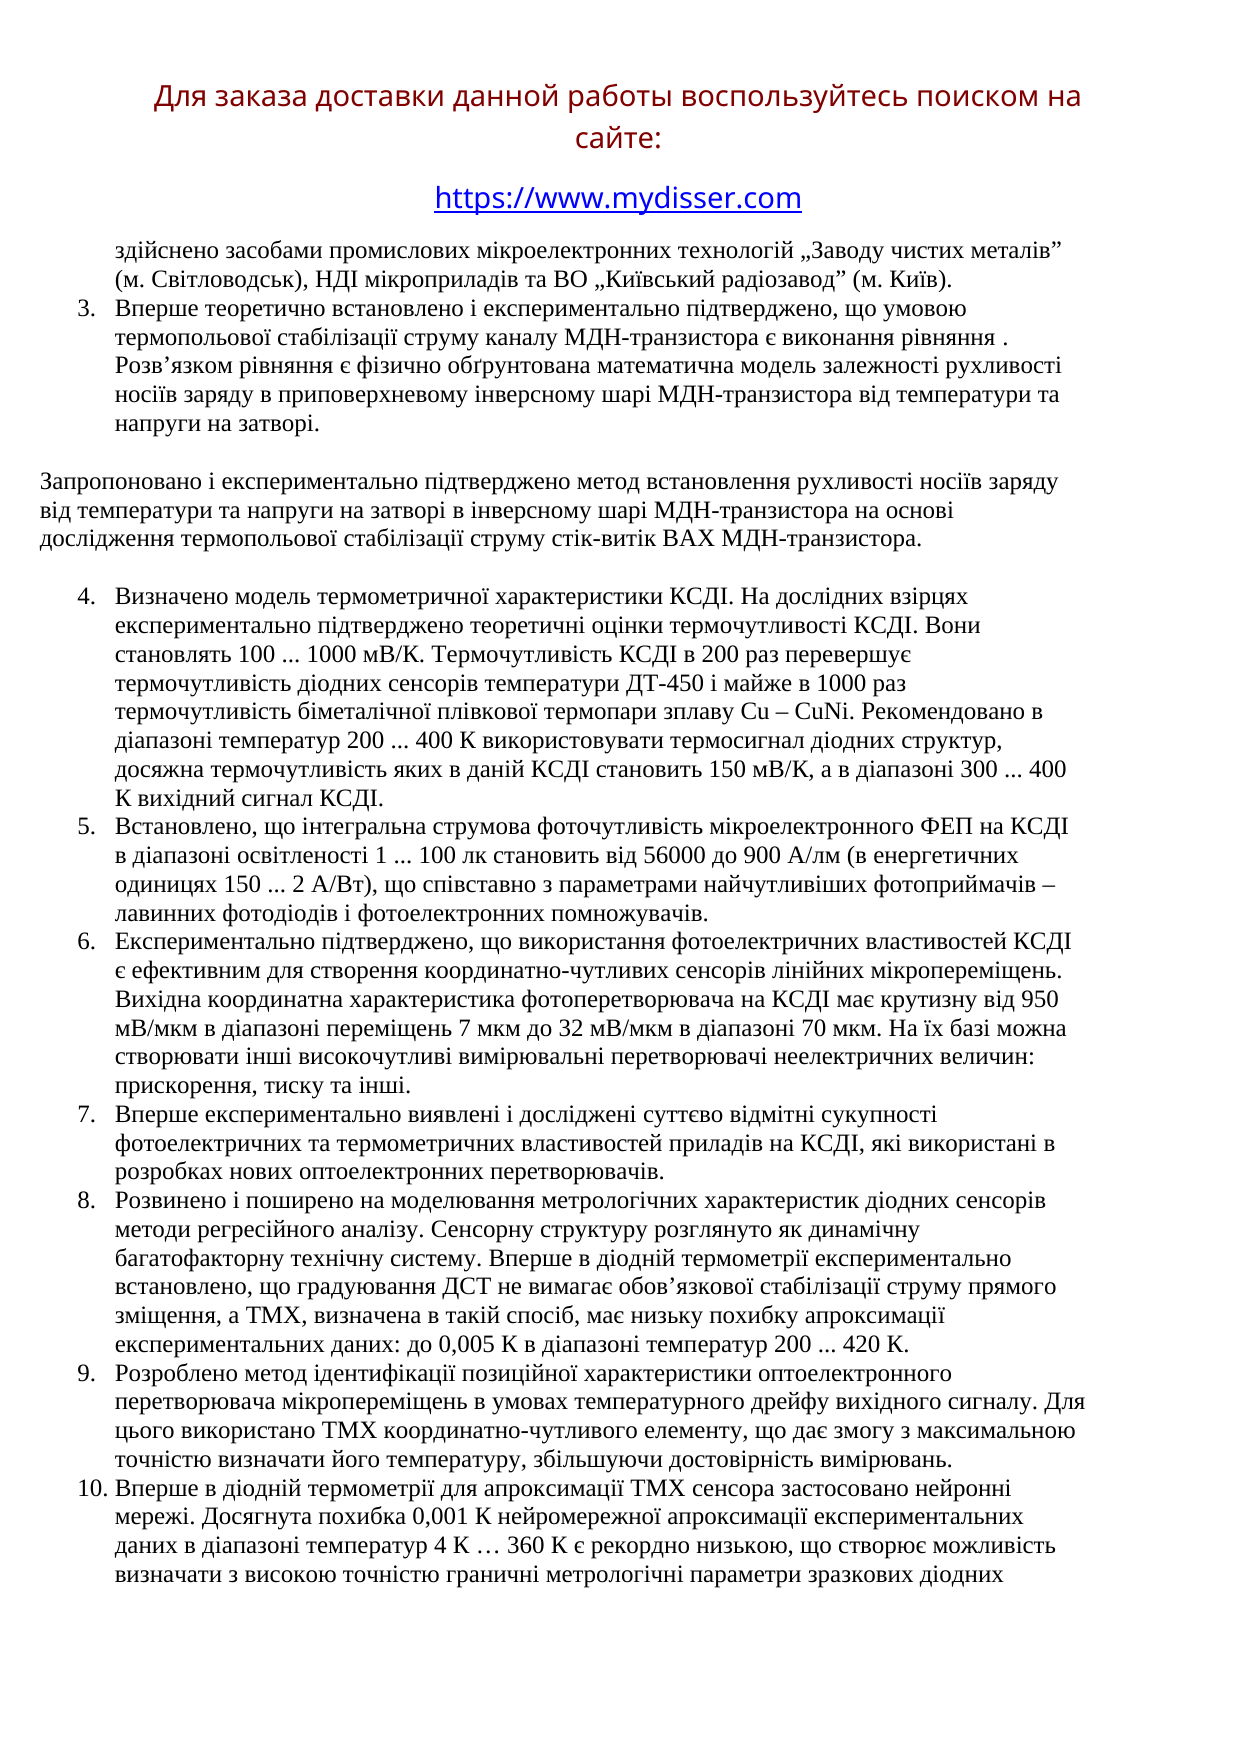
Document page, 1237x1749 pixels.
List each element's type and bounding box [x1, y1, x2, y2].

table_cell [40, 236, 1086, 1588]
